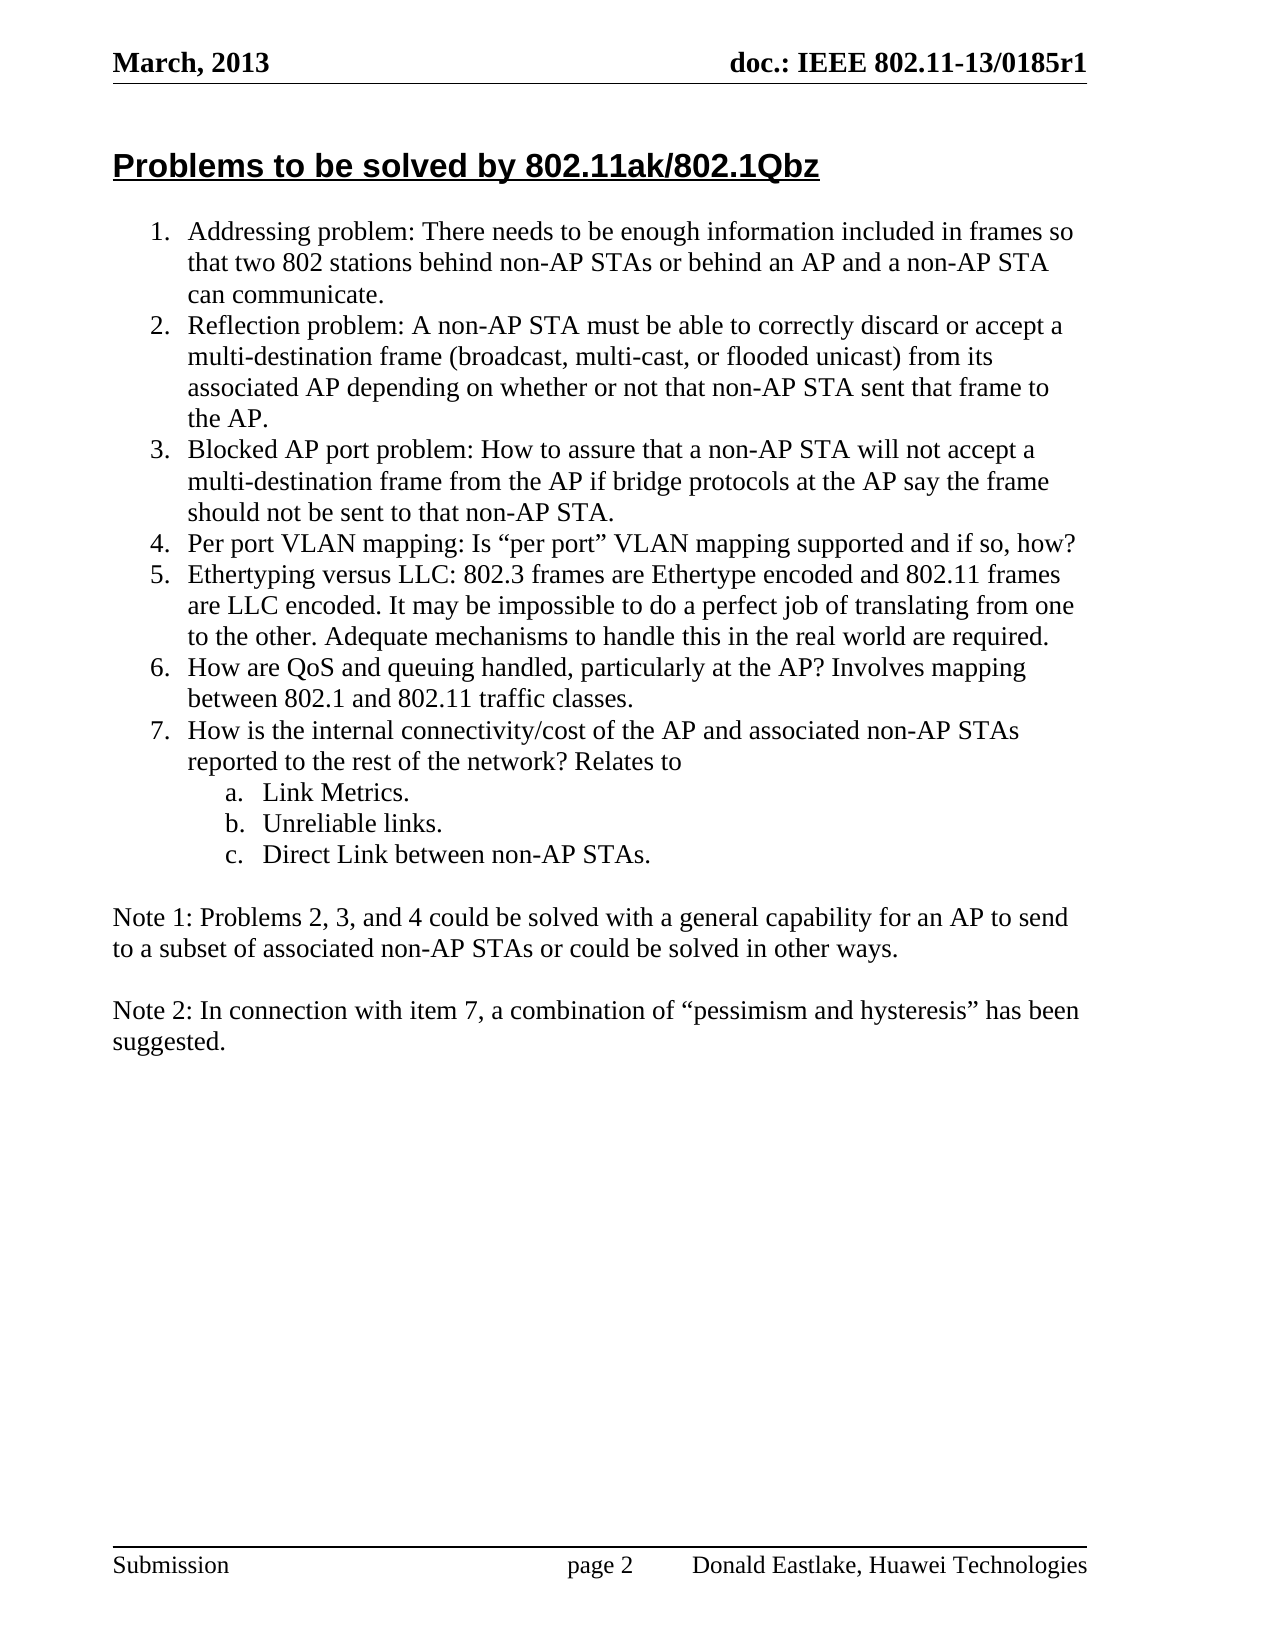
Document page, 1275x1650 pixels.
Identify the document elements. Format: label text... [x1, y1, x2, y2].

text Note 1: Problems 2, 3, and 4 could be solved with a general capability for an AP to send to a subset of associated non-AP STAs or could be solved in other ways. [112, 901, 1087, 963]
list Ethertyping versus LLC: 802.3 frames are Ethertype encoded and 802.11 frames are LLC encoded. It may be impossible to do a perfect job of translating from one to the other. Adequate mechanisms to handle this in the real world are required. [150, 558, 1087, 651]
list Link Metrics. [225, 776, 1087, 807]
list Reflection problem: A non-AP STA must be able to correctly discard or accept a multi-destination frame (broadcast, multi-cast, or flooded unicast) from its associated AP depending on whether or not that non-AP STA sent that frame to the AP. [150, 309, 1087, 433]
list Per port VLAN mapping: Is “per port” VLAN mapping supported and if so, how? [150, 527, 1087, 558]
list How are QoS and queuing handled, particularly at the AP? Involves mapping between 802.1 and 802.11 traffic classes. [150, 651, 1087, 714]
list How is the internal connectivity/cost of the AP and associated non-AP STAs reported to the rest of the network? Relates to [150, 714, 1087, 776]
list Unreliable links. [225, 807, 1087, 838]
list Blocked AP port problem: How to assure that a non-AP STA will not accept a multi-destination frame from the AP if bridge protocols at the AP say the frame should not be sent to that non-AP STA. [150, 433, 1087, 527]
subtitle Problems to be solved by 802.11ak/802.1Qbz [112, 146, 1087, 184]
list Direct Link between non-AP STAs. [225, 838, 1087, 869]
text Note 2: In connection with item 7, a combination of “pessimism and hysteresis” has been suggested.References: [112, 994, 1087, 1056]
list Addressing problem: There needs to be enough information included in frames so that two 802 stations behind non-AP STAs or behind an AP and a non-AP STA can communicate. [150, 215, 1087, 309]
